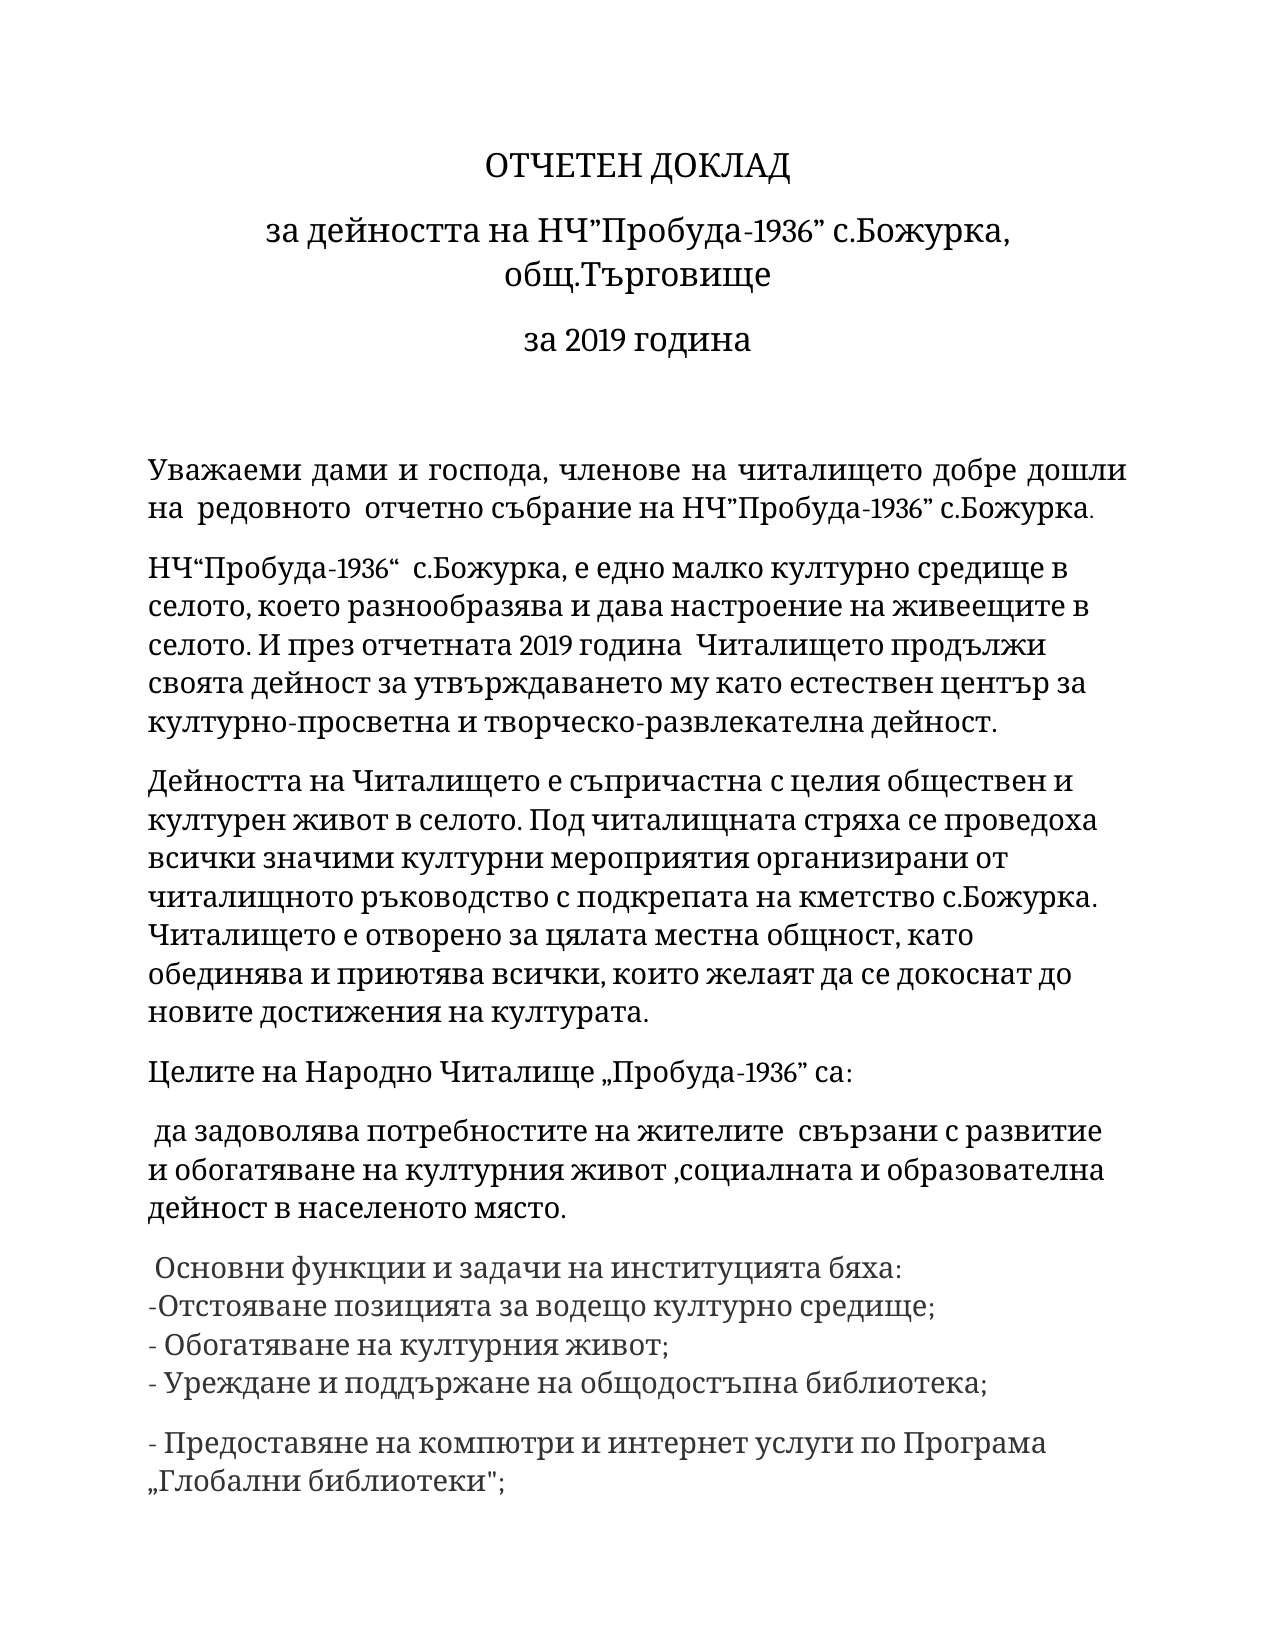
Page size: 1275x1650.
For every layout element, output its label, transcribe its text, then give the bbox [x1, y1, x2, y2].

text за дейността на НЧ”Пробуда-1936” с.Божурка, общ.Търговище [148, 212, 1127, 295]
text Целите на Народно Читалище „Пробуда-1936” са: [148, 1056, 1127, 1089]
text да задоволява потребностите на жителите свързани с развитие и обогатяване на културния живот ,социалната и образователна дейност в населеното място. [148, 1115, 1127, 1226]
text за 2019 година [148, 321, 1127, 360]
text НЧ“Пробуда-1936“ с.Божурка, е едно малко културно средище в селото, което разнообразява и дава настроение на живеещите в селото. И през отчетната 2019 година Читалището продължи своята дейност за утвърждаването му като естествен център за културно-просветна и творческо-развлекателна дейност. [148, 552, 1127, 739]
text Уважаеми дами и господа, членове на читалището добре дошли на редовното отчетно събрание на НЧ”Пробуда-1936” с.Божурка. [148, 454, 1127, 526]
text Основни функции и задачи на институцията бяха: -Отстояване позицията за водещо културно средище; - Обогатяване на културния живот; - Уреждане и поддържане на общодостъпна библиотека; [148, 1252, 1127, 1401]
text Дейността на Читалището е съпричастна с целия обществен и културен живот в селото. Под читалищната стряха се проведоха всички значими културни мероприятия организирани от читалищното ръководство с подкрепата на кметство с.Божурка. Читалището е отворено за цялата местна общност, като обединява и приютява всички, които желаят да се докоснат до новите достижения на културата. [148, 765, 1127, 1030]
text ОТЧЕТЕН ДОКЛАД [148, 148, 1127, 186]
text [148, 1427, 1127, 1499]
